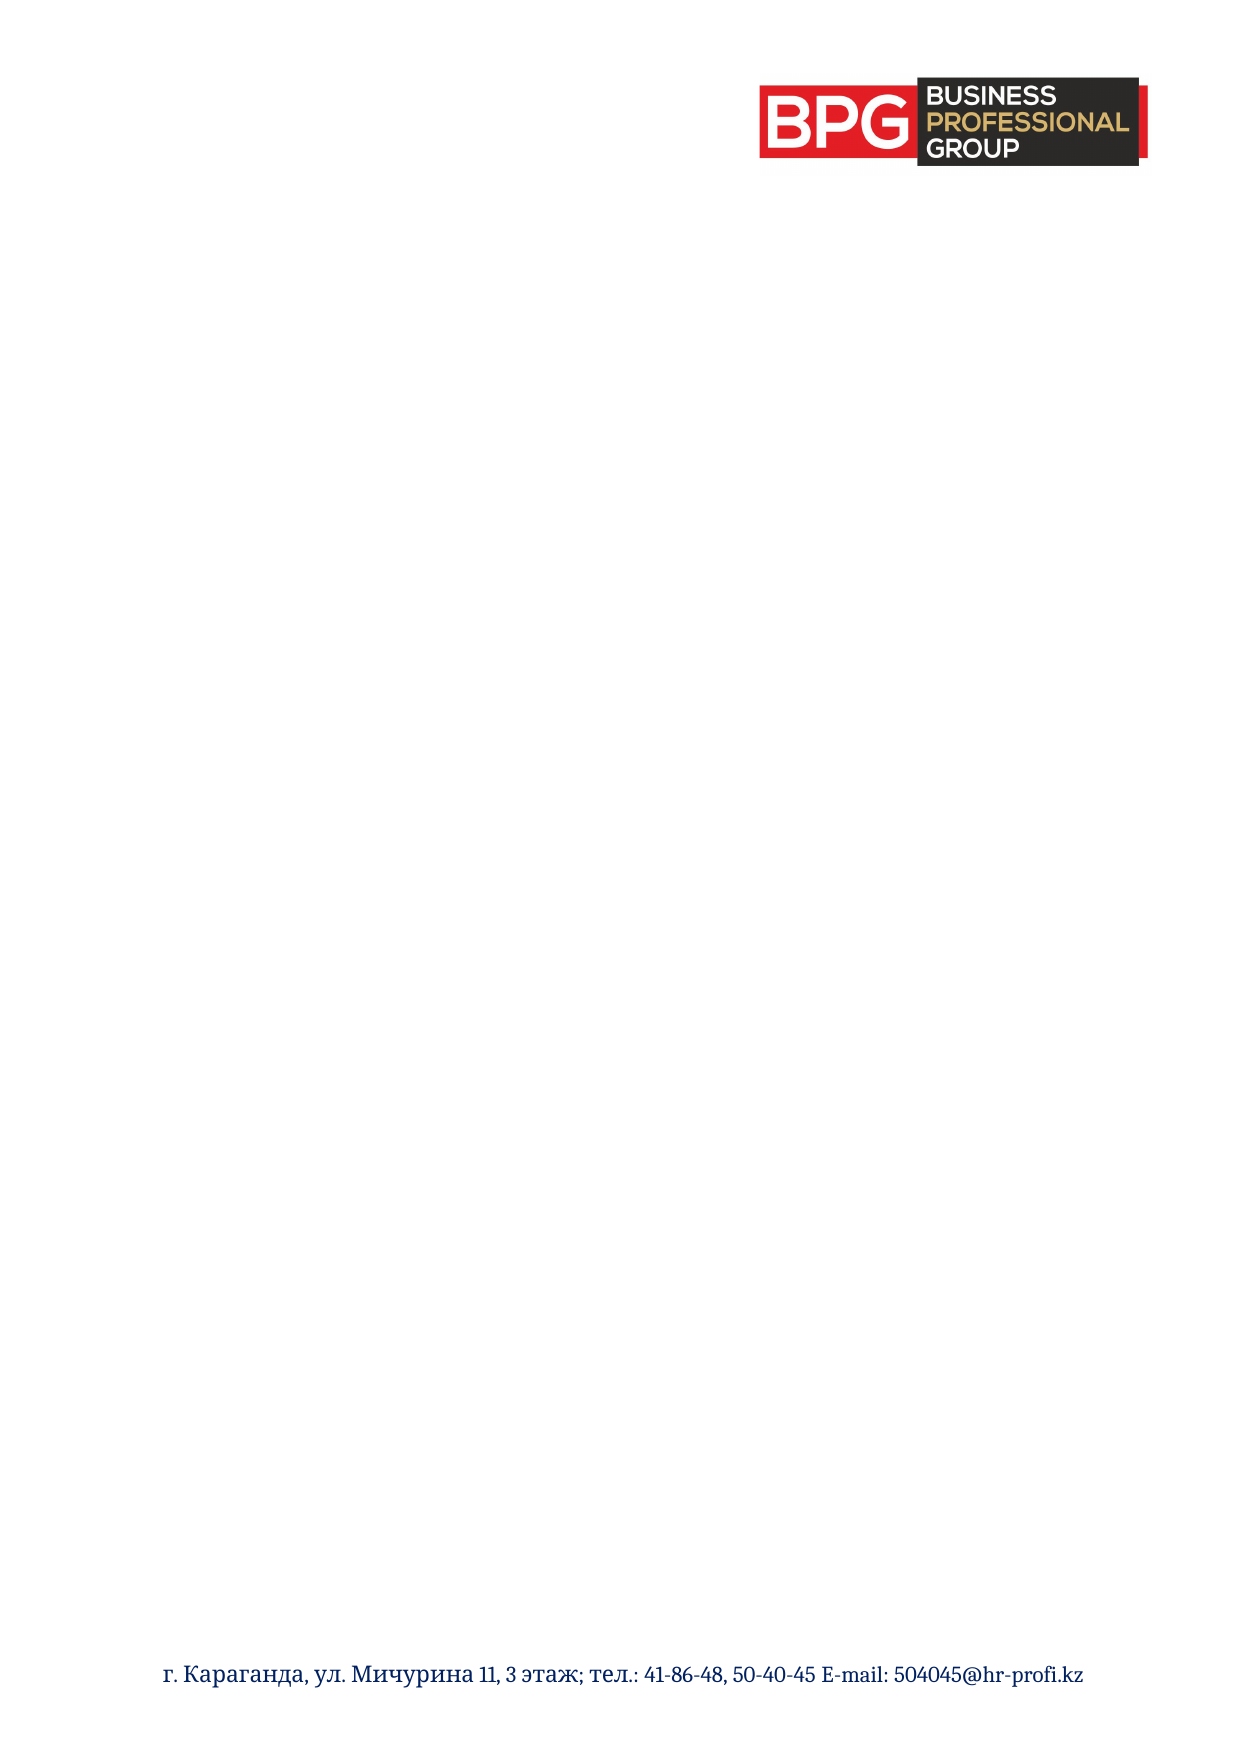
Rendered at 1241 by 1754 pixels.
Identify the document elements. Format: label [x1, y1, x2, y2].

picture [759, 73, 1152, 176]
